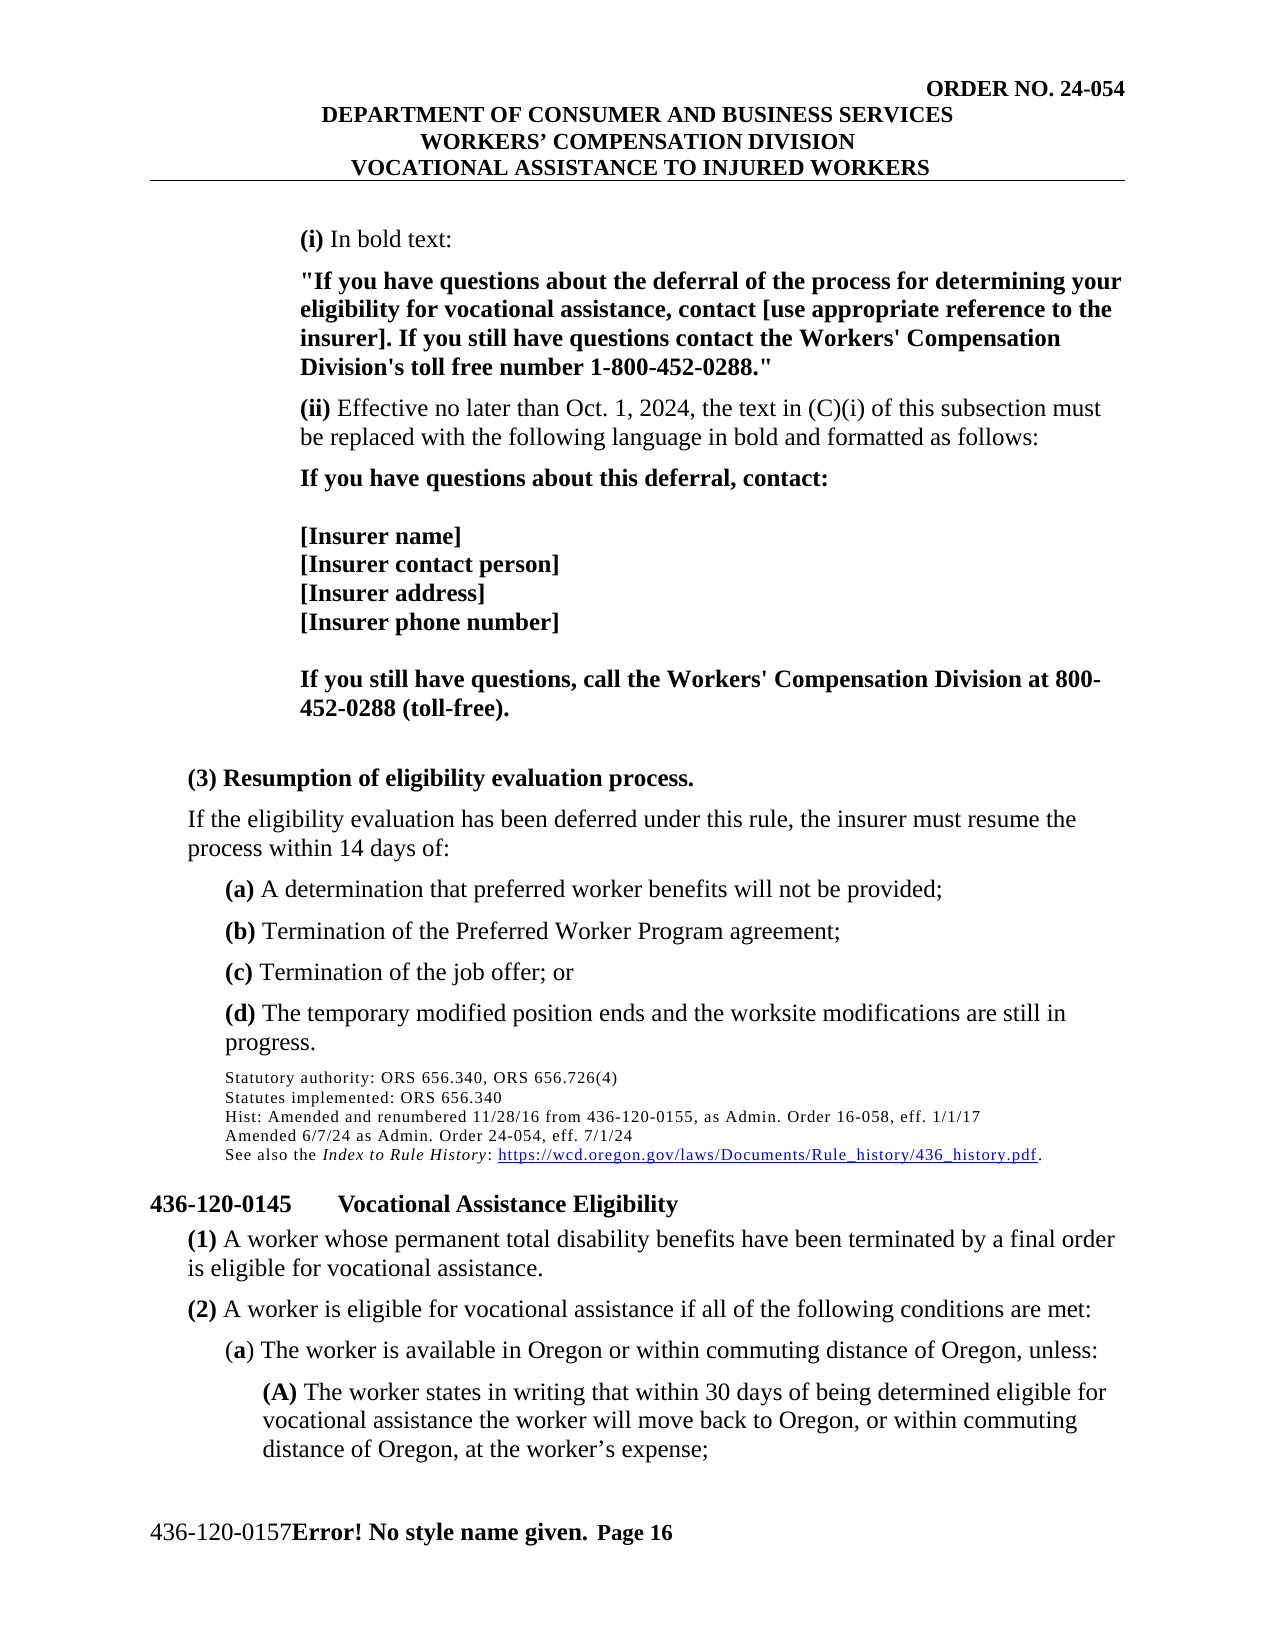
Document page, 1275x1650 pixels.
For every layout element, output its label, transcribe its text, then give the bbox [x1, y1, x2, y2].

text [Insurer address] [300, 578, 1125, 607]
text See also the Index to Rule History: https://wcd.oregon.gov/laws/Documents/Rule_history/436_history.pdf. [225, 1145, 1125, 1164]
text If you have questions about this deferral, contact: [300, 463, 1125, 492]
text (A) The worker states in writing that within 30 days of being determined eligible for vocational assistance the worker will move back to Oregon, or within commuting distance of Oregon, at the worker’s expense; [262, 1377, 1125, 1463]
text (b) Termination of the Preferred Worker Program agreement; [225, 916, 1125, 944]
text If the eligibility evaluation has been deferred under this rule, the insurer must resume the process within 14 days of: [187, 804, 1125, 862]
text (a) A determination that preferred worker benefits will not be provided; [225, 874, 1125, 903]
text (d) The temporary modified position ends and the worksite modifications are still in progress. [225, 998, 1125, 1056]
text Statutes implemented: ORS 656.340 [225, 1087, 1125, 1107]
text (i) In bold text: [262, 224, 1125, 253]
text If you still have questions, call the Workers' Compensation Division at 800-452-0288 (toll-free). [300, 664, 1125, 722]
text (2) A worker is eligible for vocational assistance if all of the following conditions are met: [187, 1294, 1125, 1323]
text (ii) Effective no later than Oct. 1, 2024, the text in (C)(i) of this subsection must be replaced with the following language in bold and formatted as follows: [300, 393, 1125, 451]
text (1) A worker whose permanent total disability benefits have been terminated by a final order is eligible for vocational assistance. [187, 1224, 1125, 1282]
subtitle 436-120-0145 Vocational Assistance Eligibility [150, 1189, 1125, 1218]
text Statutory authority: ORS 656.340, ORS 656.726(4) [225, 1068, 1125, 1087]
text Amended 6/7/24 as Admin. Order 24-054, eff. 7/1/24 [225, 1126, 1125, 1145]
text (3) Resumption of eligibility evaluation process. [187, 763, 1125, 792]
text [Insurer phone number] [300, 607, 1125, 636]
text (a) The worker is available in Oregon or within commuting distance of Oregon, unless: [225, 1335, 1125, 1364]
text [Insurer name] [300, 521, 1125, 549]
text Hist: Amended and renumbered 11/28/16 from 436-120-0155, as Admin. Order 16-058, eff. 1/1/17 [225, 1107, 1125, 1126]
text [Insurer contact person] [300, 549, 1125, 578]
text "If you have questions about the deferral of the process for determining your eligibility for vocational assistance, contact [use appropriate reference to the insurer]. If you still have questions contact the Workers' Compensation Division's toll free number 1-800-452-0288." [300, 266, 1125, 381]
text (c) Termination of the job offer; or [225, 957, 1125, 986]
